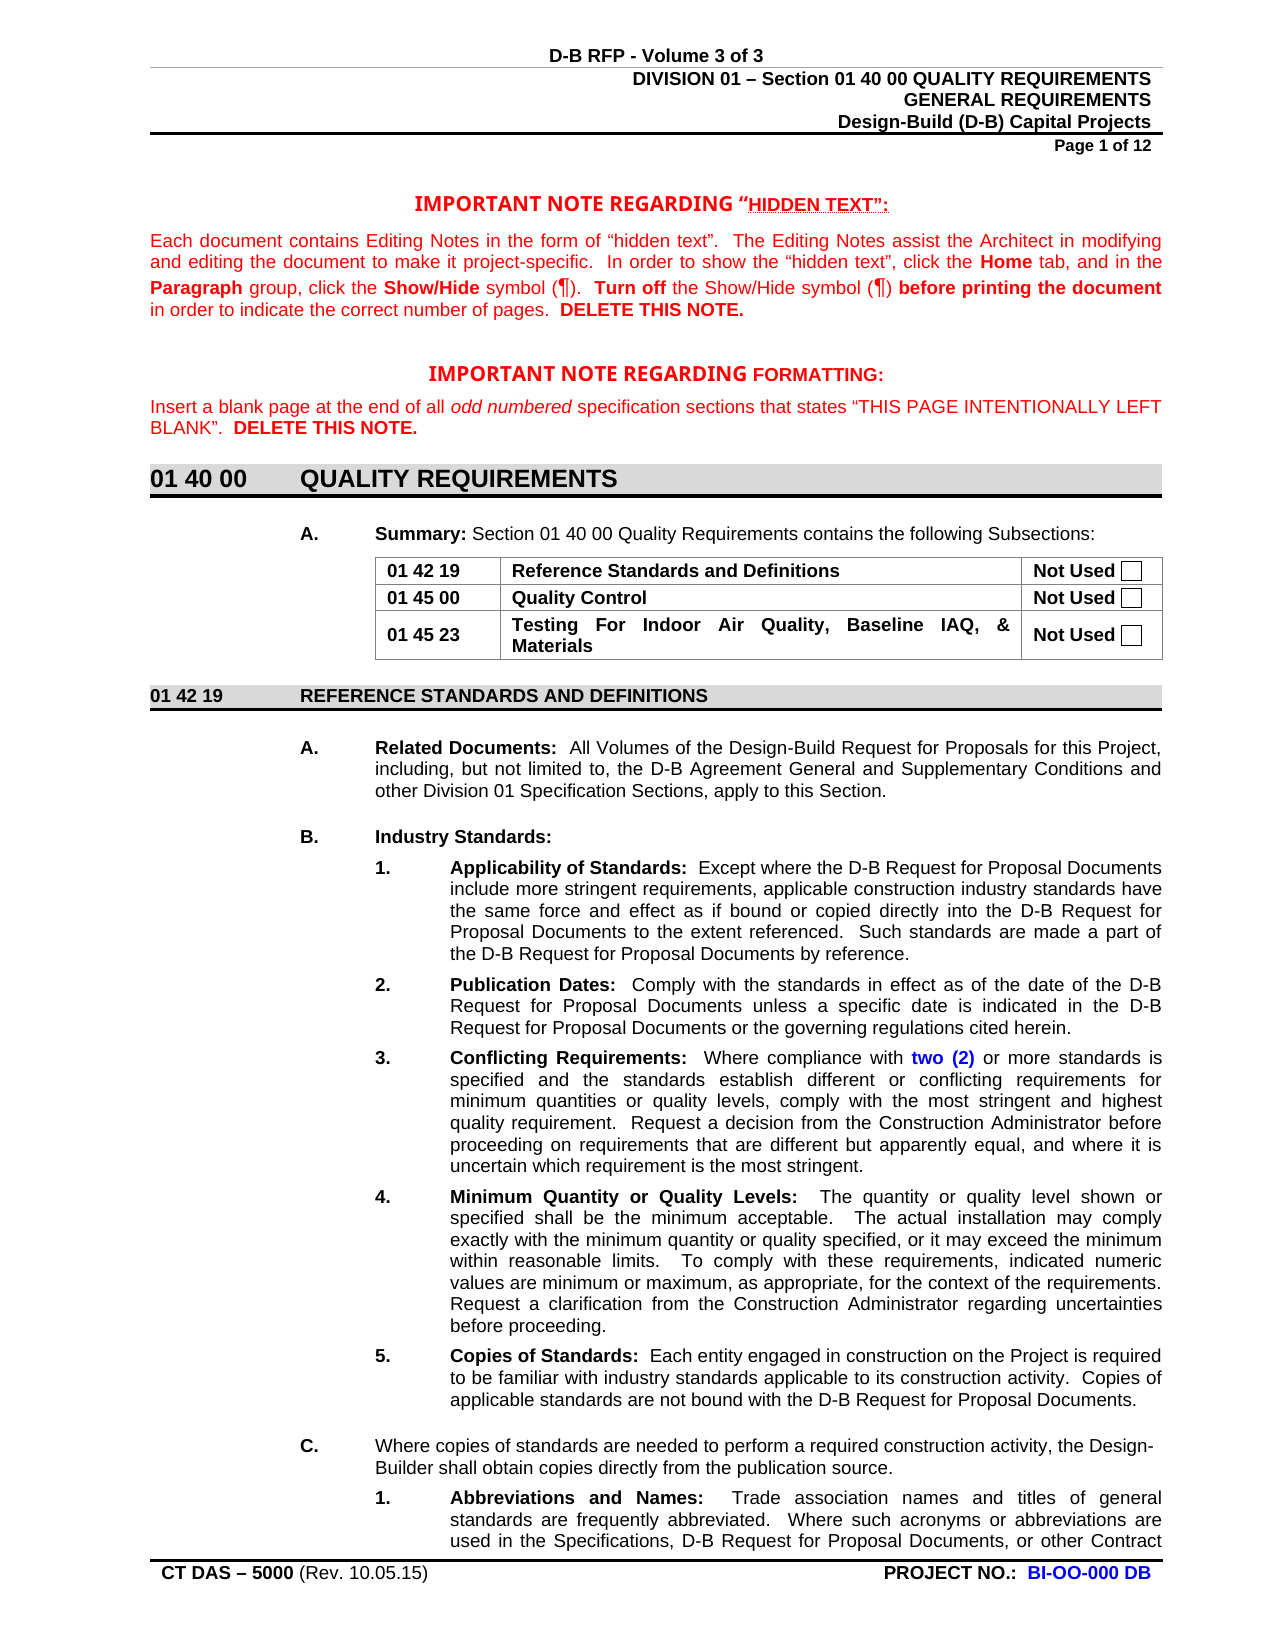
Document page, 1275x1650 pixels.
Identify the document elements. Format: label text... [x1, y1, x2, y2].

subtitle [375, 1487, 1162, 1552]
text Insert a blank page at the end of all odd numbered specification sections that states “THIS PAGE INTENTIONALLY LEFT BLANK”. DELETE THIS NOTE. [150, 396, 1162, 439]
subtitle A. Related Documents: All Volumes of the Design-Build Request for Proposals for this Project, including, but not limited to, the D-B Agreement General and Supplementary Conditions and other Division 01 Specification Sections, apply to this Section. [300, 736, 1162, 801]
table_cell Not Used [1022, 611, 1162, 659]
subtitle 3. Conflicting Requirements: Where compliance with two (2) or more standards is specified and the standards establish different or conflicting requirements for minimum quantities or quality levels, comply with the most stringent and highest quality requirement. Request a decision from the Construction Administrator before proceeding on requirements that are different but apparently equal, and where it is uncertain which requirement is the most stringent. [375, 1047, 1162, 1176]
table_cell Quality Control [501, 585, 1021, 610]
text 01 40 00 QUALITY REQUIREMENTS [150, 464, 1162, 494]
text IMPORTANT NOTE REGARDING FORMATTING: [150, 359, 1162, 387]
table_header Reference Standards and Definitions [501, 558, 1021, 583]
table_cell 01 45 23 [376, 611, 500, 659]
subtitle 4. Minimum Quantity or Quality Levels: The quantity or quality level shown or specified shall be the minimum acceptable. The actual installation may comply exactly with the minimum quantity or quality specified, or it may exceed the minimum within reasonable limits. To comply with these requirements, indicated numeric values are minimum or maximum, as appropriate, for the context of the requirements. Request a clarification from the Construction Administrator regarding uncertainties before proceeding. [375, 1185, 1162, 1336]
table_cell Not Used [1022, 585, 1162, 610]
subtitle 5. Copies of Standards: Each entity engaged in construction on the Project is required to be familiar with industry standards applicable to its construction activity. Copies of applicable standards are not bound with the D-B Request for Proposal Documents. [375, 1345, 1162, 1410]
table_cell Testing For Indoor Air Quality, Baseline IAQ, & Materials NOTE: If the specific project does not require LEED and/or Commissioning then check “NOT USED” in the 00 01 10 Table of Contents, check “NOT USED” in this Section Table of Contents, and delete the contents of the sub-section from the General Requirements [501, 611, 1021, 659]
subtitle 01 42 19 REFERENCE STANDARDS AND DEFINITIONS [150, 685, 1162, 708]
text IMPORTANT NOTE REGARDING “HIDDEN TEXT”: [141, 189, 1162, 217]
subtitle 2. Publication Dates: Comply with the standards in effect as of the date of the D-B Request for Proposal Documents unless a specific date is indicated in the D-B Request for Proposal Documents or the governing regulations cited herein. [375, 973, 1162, 1038]
subtitle B. Industry Standards: [300, 826, 1162, 848]
text Each document contains Editing Notes in the form of “hidden text”. The Editing Notes assist the Architect in modifying and editing the document to make it project-specific. In order to show the “hidden text”, click the Home tab, and in the Paragraph group, click the Show/Hide symbol (¶). Turn off the Show/Hide symbol (¶) before printing the document in order to indicate the correct number of pages. DELETE THIS NOTE. [150, 229, 1162, 321]
table_header 01 42 19 [376, 558, 500, 583]
table_header Not Used [1022, 558, 1162, 583]
subtitle 1. Applicability of Standards: Except where the D-B Request for Proposal Documents include more stringent requirements, applicable construction industry standards have the same force and effect as if bound or copied directly into the D-B Request for Proposal Documents to the extent referenced. Such standards are made a part of the D-B Request for Proposal Documents by reference. [375, 857, 1162, 964]
subtitle C. Where copies of standards are needed to perform a required construction activity, the Design-Builder shall obtain copies directly from the publication source. [300, 1435, 1162, 1478]
list Summary: Section 01 40 00 Quality Requirements contains the following Subsections: [300, 523, 1162, 544]
table_cell 01 45 00 [376, 585, 500, 610]
